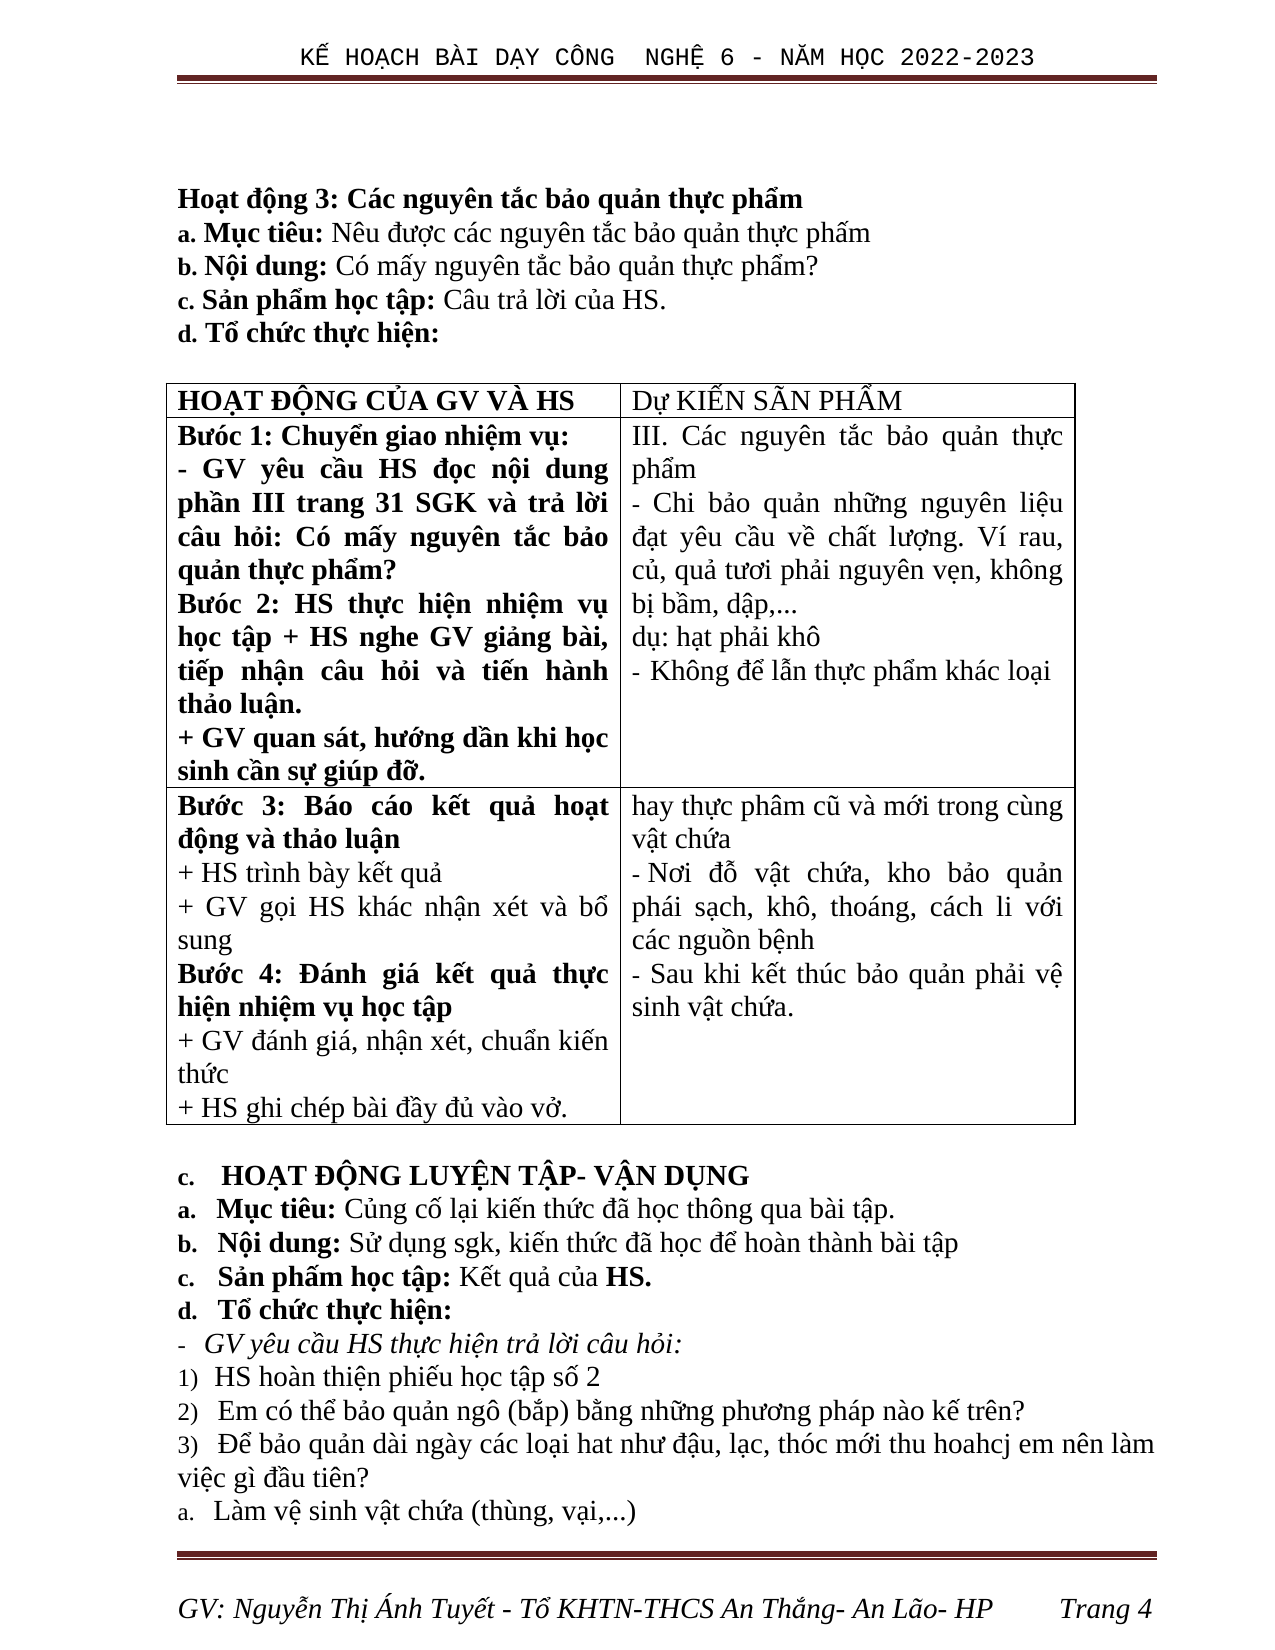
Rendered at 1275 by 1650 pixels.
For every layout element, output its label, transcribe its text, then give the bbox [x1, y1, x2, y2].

list Tổ chức thực hiện: [177, 315, 1157, 349]
list Để bảo quản dài ngày các loại hat như đậu, lạc, thóc mới thu hoahcj em nên làm việc gì đầu tiên? [177, 1426, 1157, 1493]
table_header Dự KIẾN SÃN PHẨM [621, 384, 1074, 417]
list Làm vệ sinh vật chứa (thùng, vại,...) [177, 1493, 1157, 1527]
list Nội dung: Sử dụng sgk, kiến thức đã học để hoàn thành bài tập [177, 1225, 1157, 1259]
table_cell Bưóc 1: Chuyển giao nhiệm vụ: - GV yêu cầu HS đọc nội dung phần III trang 31 SGK và trả lời câu hỏi: Có mấy nguyên tắc bảo quản thực phẩm? Bưóc 2: HS thực hiện nhiệm vụ học tập + HS nghe GV giảng bài, tiếp nhận câu hỏi và tiến hành thảo luận. + GV quan sát, hướng dần khi học sinh cần sự giúp đỡ. [167, 418, 620, 787]
list HOẠT ĐỘNG LUYỆN TẬP- VẬN DỤNG [177, 1158, 1157, 1192]
list Tổ chức thực hiện: [177, 1292, 1157, 1326]
list Nội dung: Có mấy nguyên tẳc bảo quản thực phẩm? [177, 248, 1157, 282]
table_header HOẠT ĐỘNG CỦA GV VÀ HS [167, 384, 620, 417]
list HS hoàn thiện phiếu học tập số 2 [177, 1359, 1157, 1393]
list GV yêu cầu HS thực hiện trả lời câu hỏi: [177, 1326, 1157, 1359]
table_cell III. Các nguyên tắc bảo quản thực phẩm Chi bảo quản những nguyên liệu đạt yêu cầu về chất lượng. Ví rau, củ, quả tươi phải nguyên vẹn, không bị bầm, dập,... dụ: hạt phải khô Không để lẫn thực phẩm khác loại [621, 418, 1074, 787]
table_cell Bước 3: Báo cáo kết quả hoạt động và thảo luận + HS trình bày kết quả + GV gọi HS khác nhận xét và bổ sung Bước 4: Đánh giá kết quả thực hiện nhiệm vụ học tập + GV đánh giá, nhận xét, chuẩn kiến thức + HS ghi chép bài đầy đủ vào vở. [167, 788, 620, 1123]
list Sản phấm học tập: Kết quả của HS. [177, 1259, 1157, 1292]
list Mục tiêu: Nêu được các nguyên tắc bảo quản thực phấm [177, 215, 1157, 248]
list Em có thể bảo quản ngô (bắp) bằng những phương pháp nào kế trên? [177, 1393, 1157, 1426]
table_cell hay thực phâm cũ và mới trong cùng vật chứa Nơi đỗ vật chứa, kho bảo quản phái sạch, khô, thoáng, cách li với các nguồn bệnh Sau khi kết thúc bảo quản phải vệ sinh vật chứa. [621, 788, 1074, 1123]
text Hoạt động 3: Các nguyên tắc bảo quản thực phẩm [177, 181, 1157, 215]
list Sản phẩm học tập: Câu trả lời của HS. [177, 282, 1157, 315]
list Mục tiêu: Củng cố lại kiến thức đã học thông qua bài tập. [177, 1192, 1157, 1225]
